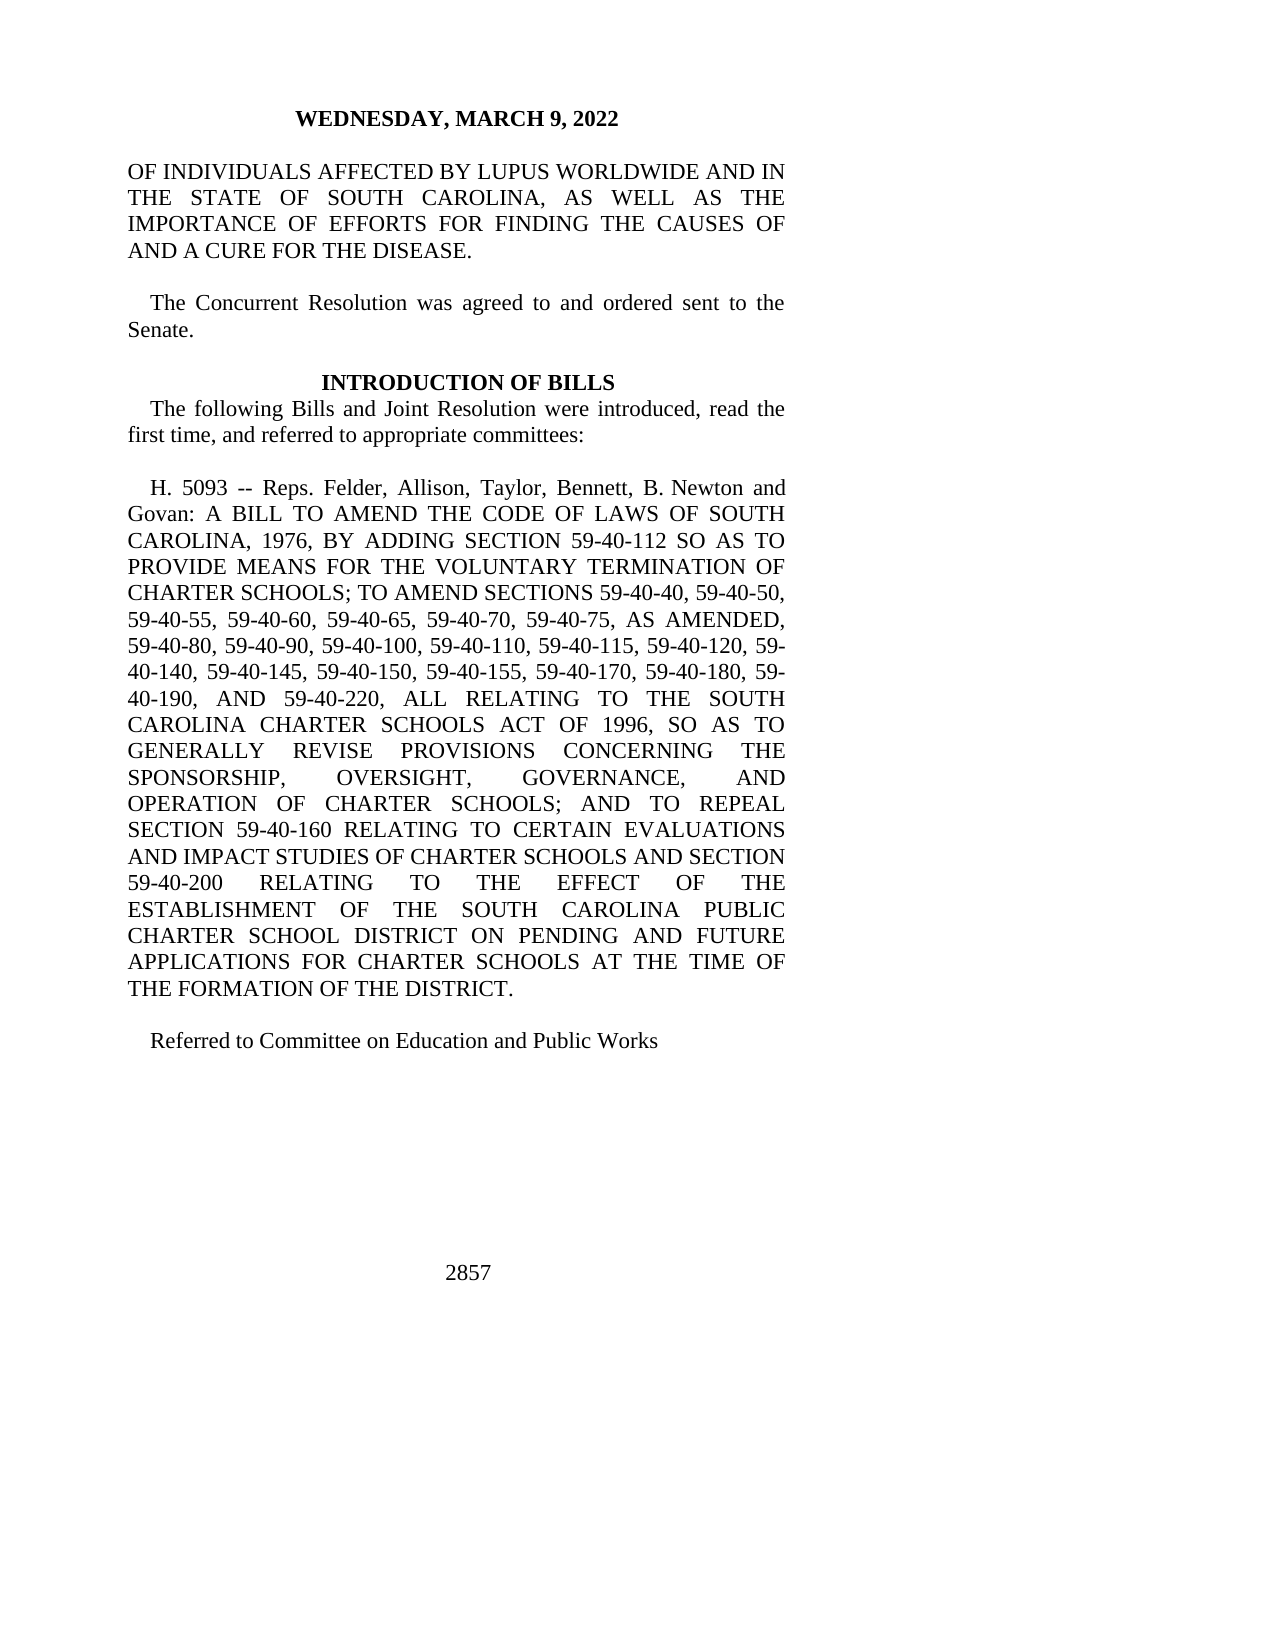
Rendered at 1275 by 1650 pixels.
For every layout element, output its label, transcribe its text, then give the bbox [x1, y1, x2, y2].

text Referred to Committee on Education and Public Works [127, 1027, 786, 1054]
text The following Bills and Joint Resolution were introduced, read the first time, and referred to appropriate committees: [127, 395, 786, 448]
text INTRODUCTION OF BILLS [127, 368, 786, 395]
text H. 5093 -- Reps. Felder, Allison, Taylor, Bennett, B. Newton and Govan: A BILL TO AMEND THE CODE OF LAWS OF SOUTH CAROLINA, 1976, BY ADDING SECTION 59-40-112 SO AS TO PROVIDE MEANS FOR THE VOLUNTARY TERMINATION OF CHARTER SCHOOLS; TO AMEND SECTIONS 59-40-40, 59-40-50, 59-40-55, 59-40-60, 59-40-65, 59-40-70, 59-40-75, AS AMENDED, 59-40-80, 59-40-90, 59-40-100, 59-40-110, 59-40-115, 59-40-120, 59-40-140, 59-40-145, 59-40-150, 59-40-155, 59-40-170, 59-40-180, 59-40-190, AND 59-40-220, ALL RELATING TO THE SOUTH CAROLINA CHARTER SCHOOLS ACT OF 1996, SO AS TO GENERALLY REVISE PROVISIONS CONCERNING THE SPONSORSHIP, OVERSIGHT, GOVERNANCE, AND OPERATION OF CHARTER SCHOOLS; AND TO REPEAL SECTION 59-40-160 RELATING TO CERTAIN EVALUATIONS AND IMPACT STUDIES OF CHARTER SCHOOLS AND SECTION 59-40-200 RELATING TO THE EFFECT OF THE ESTABLISHMENT OF THE SOUTH CAROLINA PUBLIC CHARTER SCHOOL DISTRICT ON PENDING AND FUTURE APPLICATIONS FOR CHARTER SCHOOLS AT THE TIME OF THE FORMATION OF THE DISTRICT. [127, 474, 786, 1001]
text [127, 158, 786, 263]
text The Concurrent Resolution was agreed to and ordered sent to the Senate. [127, 289, 786, 342]
